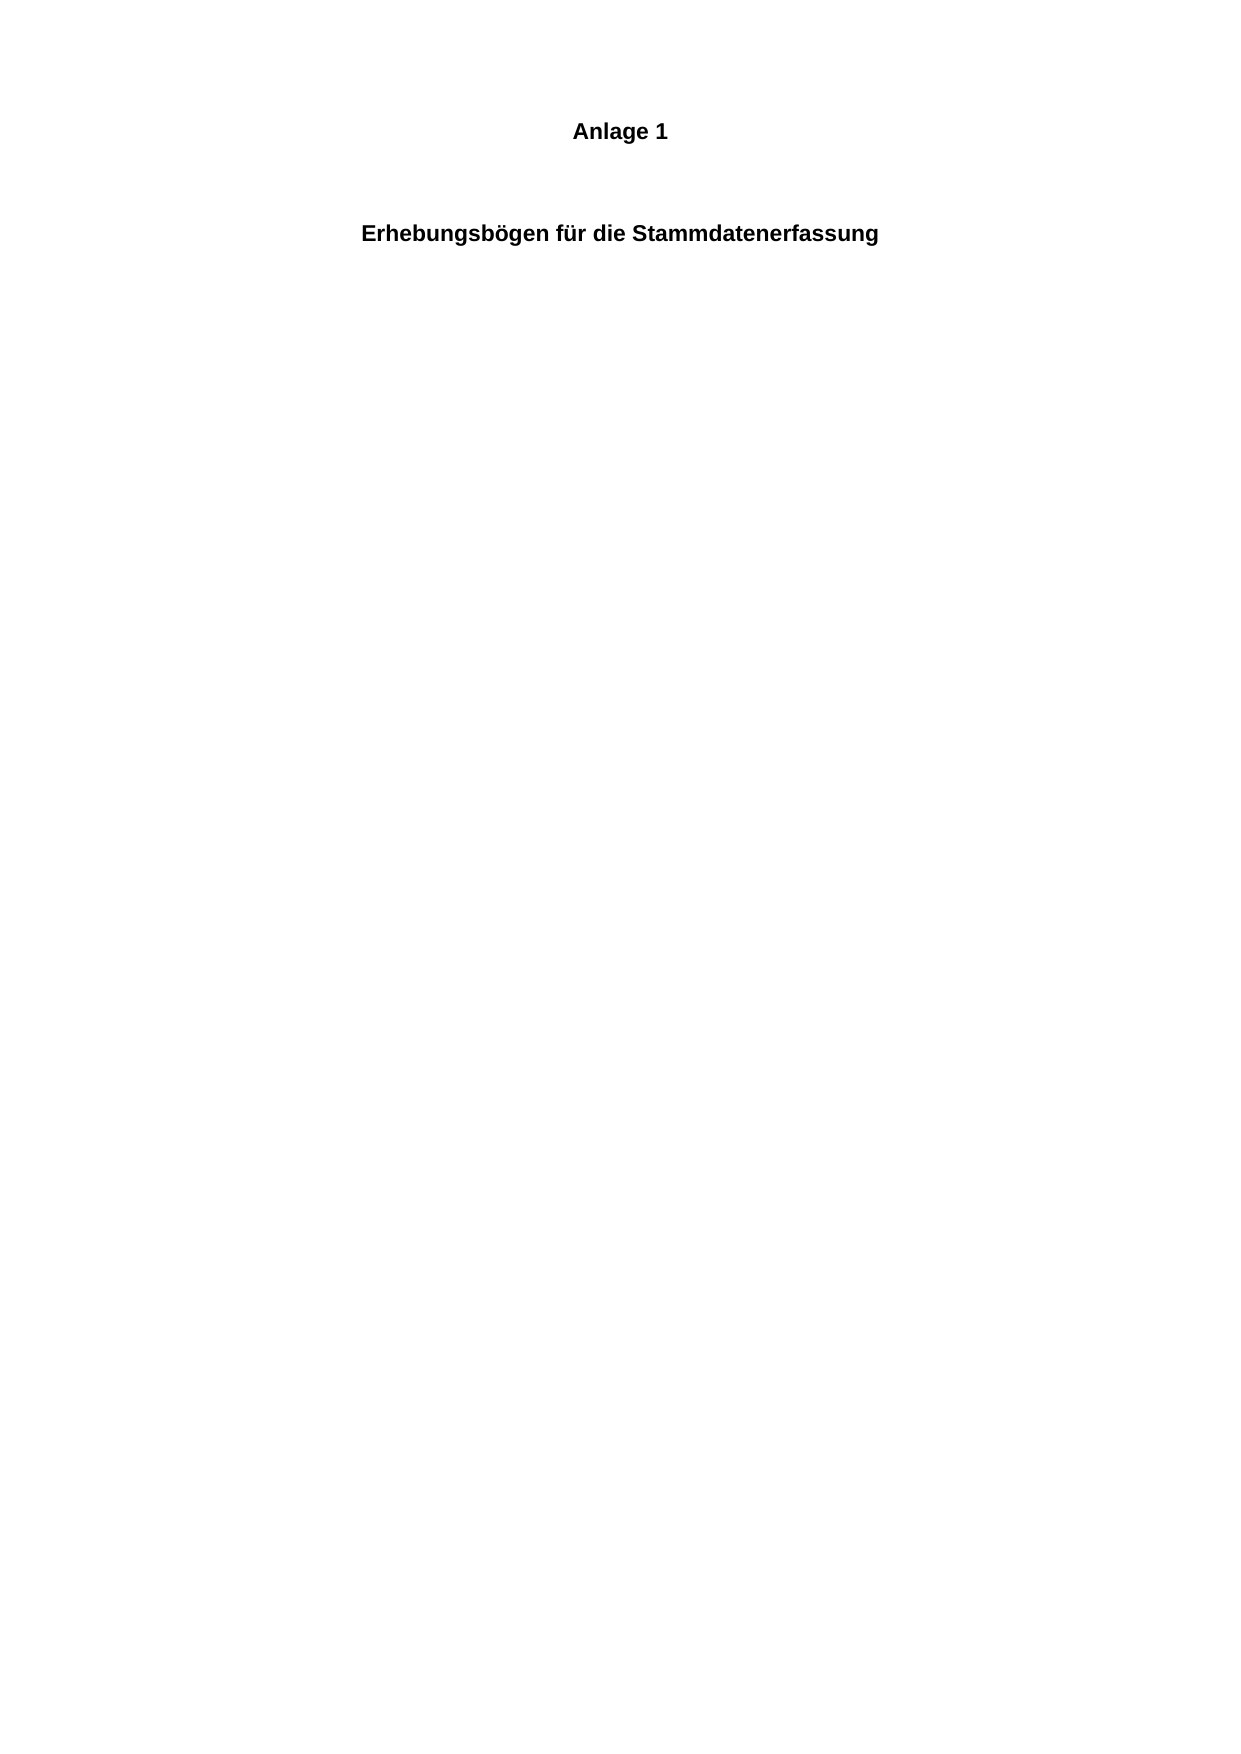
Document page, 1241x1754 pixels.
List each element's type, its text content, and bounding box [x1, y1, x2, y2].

text Anlage 1 [148, 118, 1092, 144]
text Erhebungsbögen für die Stammdatenerfassung [148, 219, 1092, 246]
